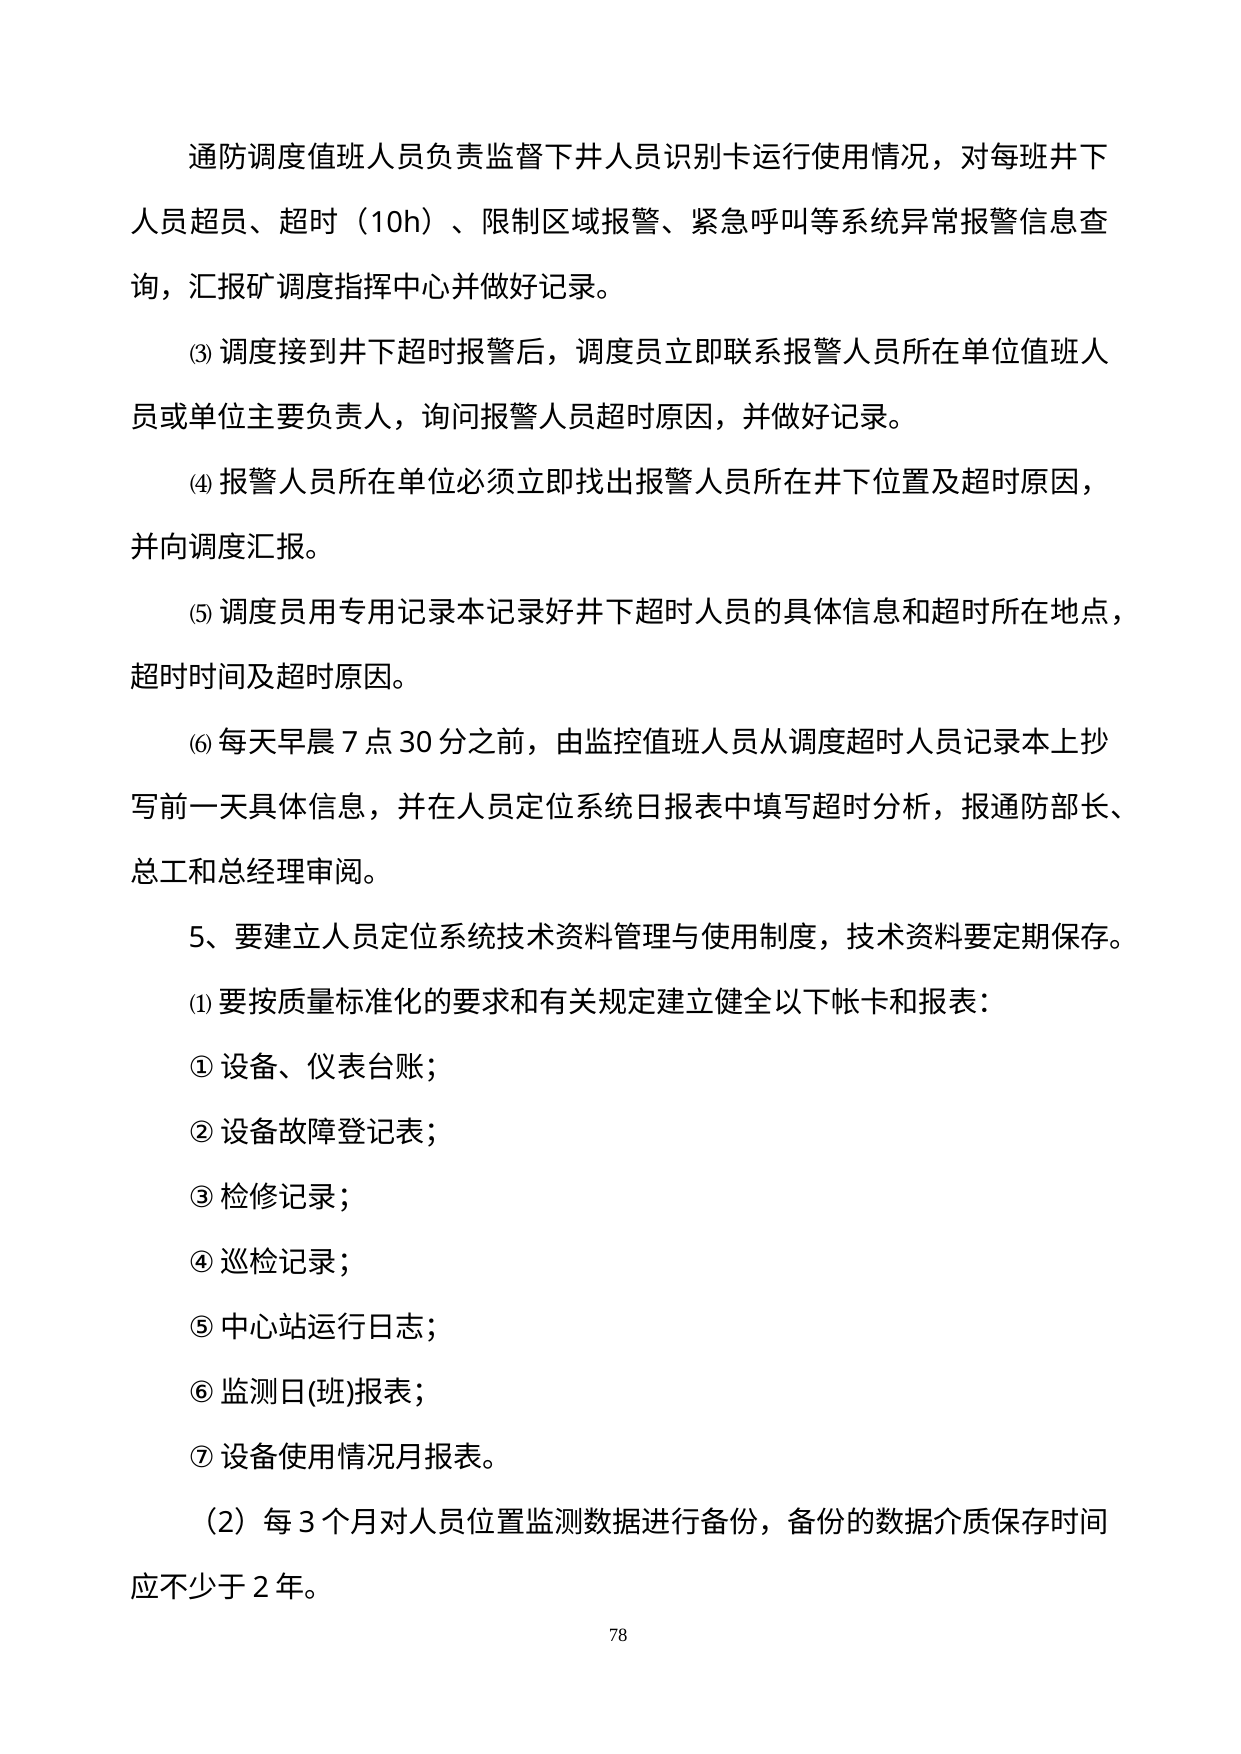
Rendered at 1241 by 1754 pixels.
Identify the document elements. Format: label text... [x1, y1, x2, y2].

text ⑶调度接到井下超时报警后，调度员立即联系报警人员所在单位值班人员或单位主要负责人，询问报警人员超时原因，并做好记录。 [130, 317, 1110, 447]
text ⑤中心站运行日志； [130, 1292, 1110, 1357]
text ③检修记录； [130, 1162, 1110, 1227]
text ⑷报警人员所在单位必须立即找出报警人员所在井下位置及超时原因，并向调度汇报。 [130, 447, 1110, 577]
text ⑥监测日(班)报表； [130, 1357, 1110, 1422]
text 通防调度值班人员负责监督下井人员识别卡运行使用情况，对每班井下人员超员、超时（10h）、限制区域报警、紧急呼叫等系统异常报警信息查询，汇报矿调度指挥中心并做好记录。 [130, 122, 1110, 317]
text ④巡检记录； [130, 1227, 1110, 1292]
text ⑦设备使用情况月报表。 [130, 1422, 1110, 1487]
text ⑸调度员用专用记录本记录好井下超时人员的具体信息和超时所在地点，超时时间及超时原因。 [130, 577, 1110, 707]
text ①设备、仪表台账； [130, 1032, 1110, 1097]
text ⑴要按质量标准化的要求和有关规定建立健全以下帐卡和报表： [130, 967, 1110, 1032]
text ②设备故障登记表； [130, 1097, 1110, 1162]
text （2）每3个月对人员位置监测数据进行备份，备份的数据介质保存时间应不少于2年。 [130, 1487, 1110, 1617]
text ⑹每天早晨7点30分之前，由监控值班人员从调度超时人员记录本上抄写前一天具体信息，并在人员定位系统日报表中填写超时分析，报通防部长、总工和总经理审阅。 [130, 707, 1110, 902]
text 5、要建立人员定位系统技术资料管理与使用制度，技术资料要定期保存。 [130, 902, 1110, 967]
